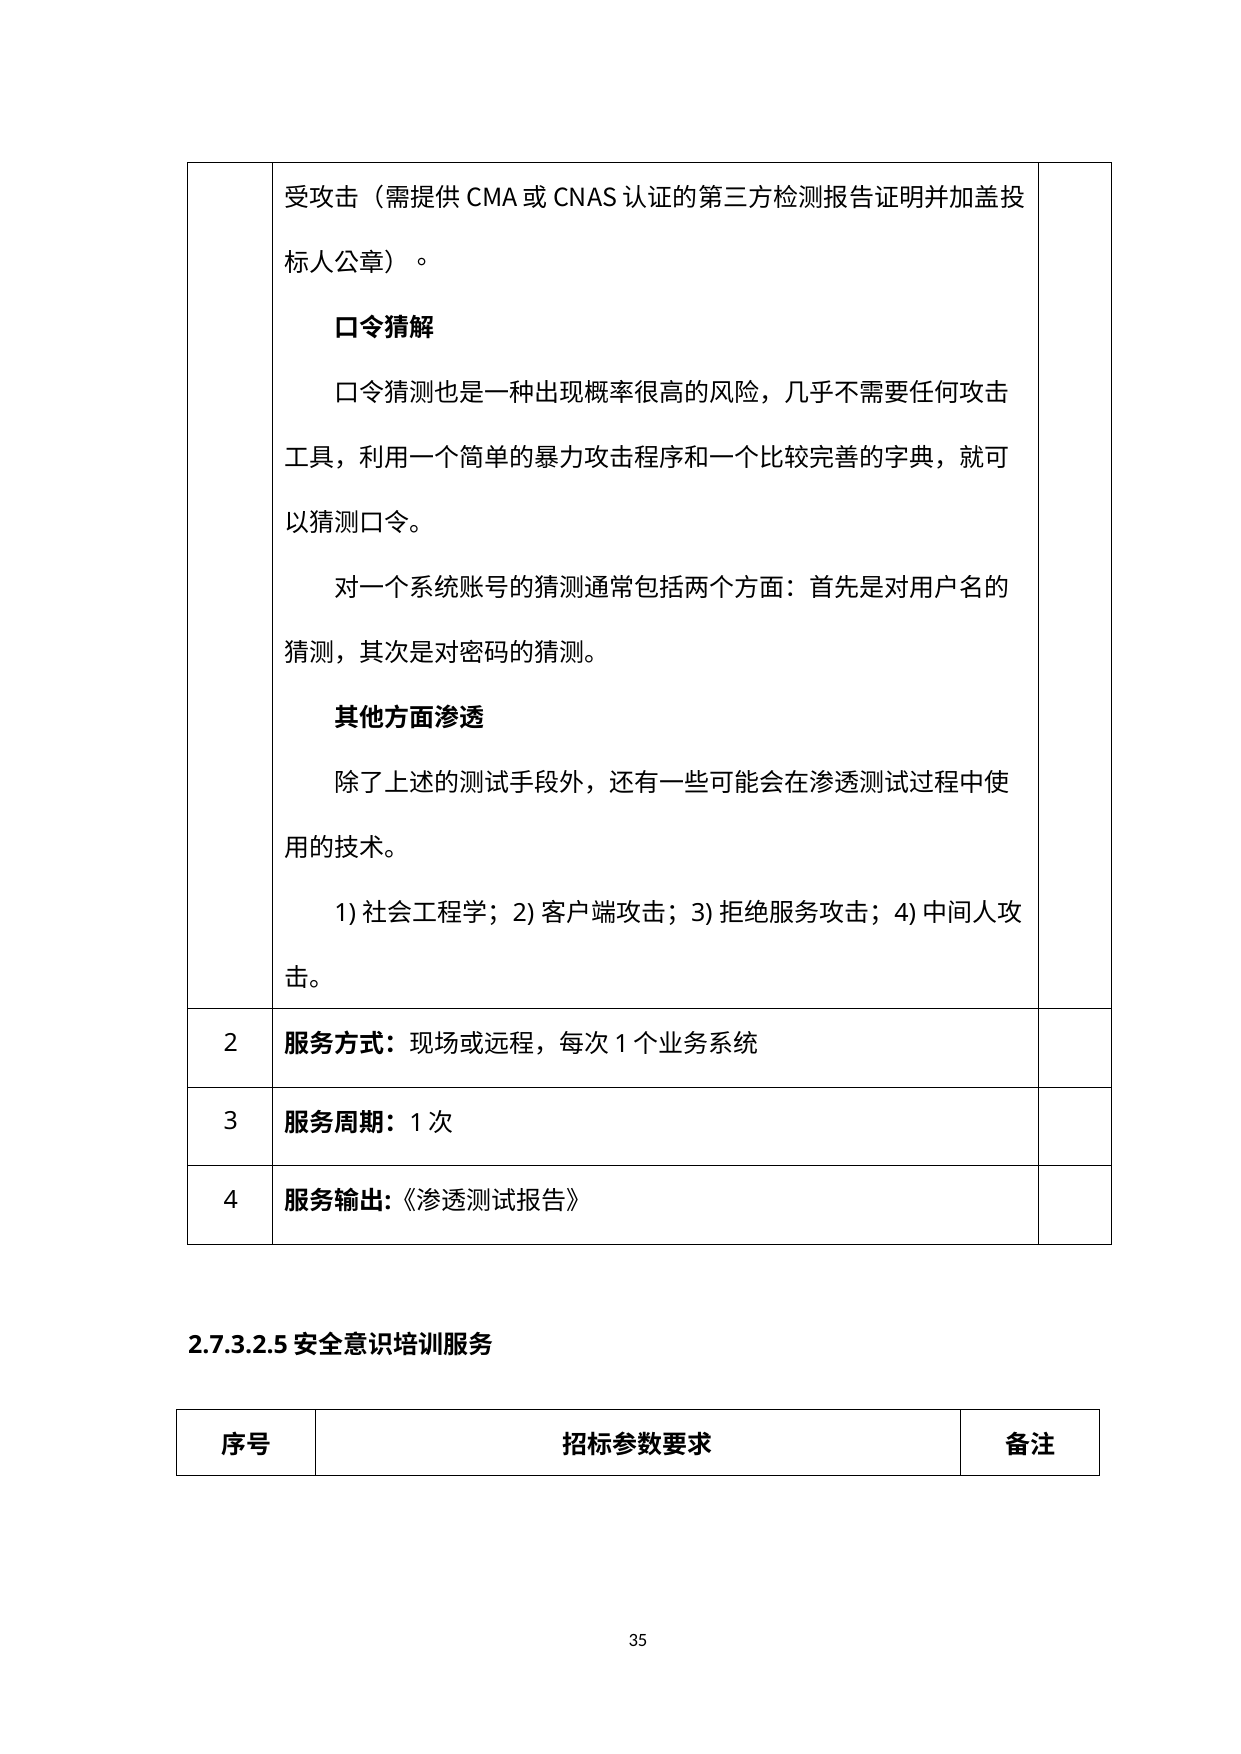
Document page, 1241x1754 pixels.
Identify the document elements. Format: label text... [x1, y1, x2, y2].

table_cell [1039, 1088, 1111, 1165]
table_cell 1 [188, 163, 272, 1008]
table_cell [1039, 163, 1111, 1008]
table_header 招标参数要求 [316, 1410, 960, 1475]
table_cell 服务周期：1次 [273, 1088, 1038, 1165]
table_header 序号 [177, 1410, 315, 1475]
text 2.7.3.2.5安全意识培训服务 [188, 1310, 1088, 1375]
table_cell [273, 163, 1038, 1008]
table_cell 3 [188, 1088, 272, 1165]
table_cell 服务方式：现场或远程，每次1个业务系统 [273, 1009, 1038, 1087]
table_header 备注 [961, 1410, 1099, 1475]
table_cell 服务输出:《渗透测试报告》 [273, 1166, 1038, 1244]
table_cell 4 [188, 1166, 272, 1244]
table_cell 2 [188, 1009, 272, 1087]
table_cell [1039, 1009, 1111, 1087]
table_cell [1039, 1166, 1111, 1244]
